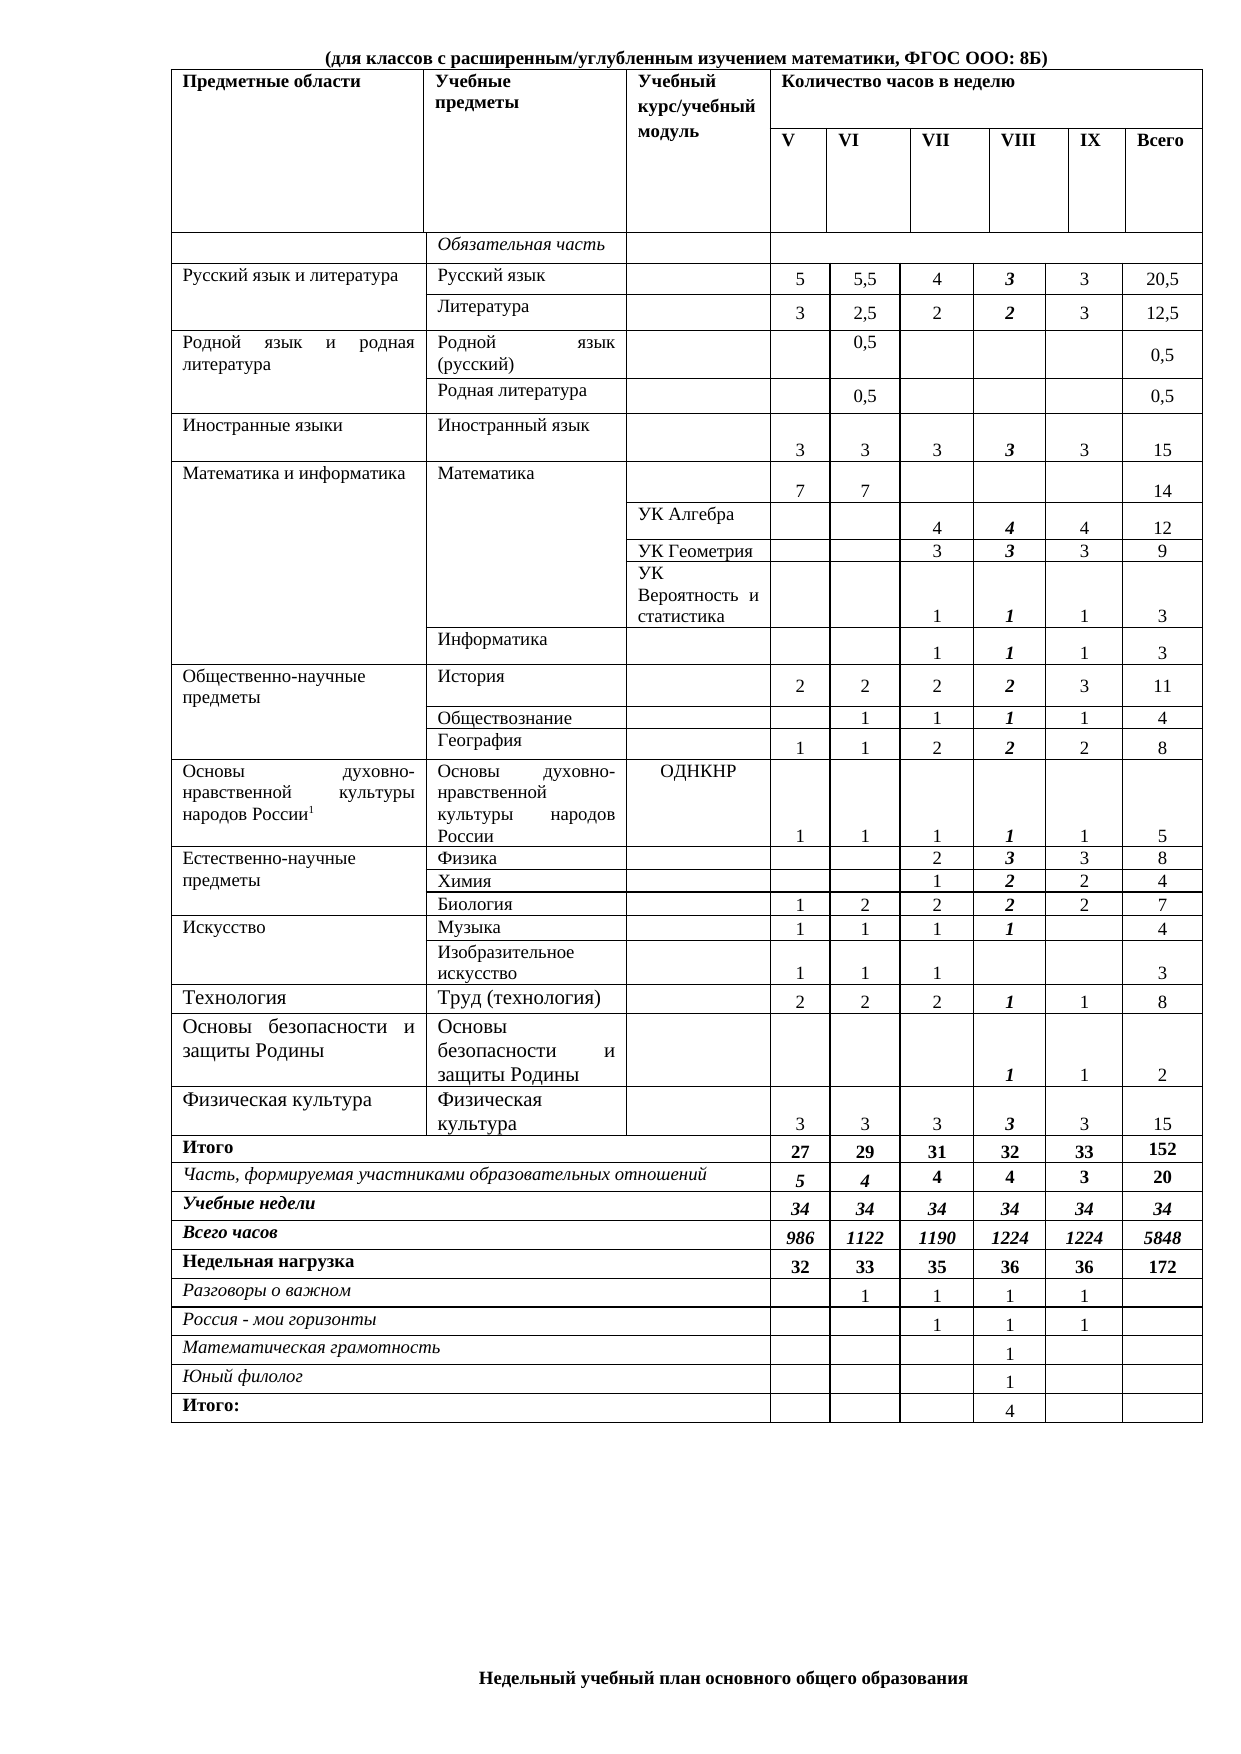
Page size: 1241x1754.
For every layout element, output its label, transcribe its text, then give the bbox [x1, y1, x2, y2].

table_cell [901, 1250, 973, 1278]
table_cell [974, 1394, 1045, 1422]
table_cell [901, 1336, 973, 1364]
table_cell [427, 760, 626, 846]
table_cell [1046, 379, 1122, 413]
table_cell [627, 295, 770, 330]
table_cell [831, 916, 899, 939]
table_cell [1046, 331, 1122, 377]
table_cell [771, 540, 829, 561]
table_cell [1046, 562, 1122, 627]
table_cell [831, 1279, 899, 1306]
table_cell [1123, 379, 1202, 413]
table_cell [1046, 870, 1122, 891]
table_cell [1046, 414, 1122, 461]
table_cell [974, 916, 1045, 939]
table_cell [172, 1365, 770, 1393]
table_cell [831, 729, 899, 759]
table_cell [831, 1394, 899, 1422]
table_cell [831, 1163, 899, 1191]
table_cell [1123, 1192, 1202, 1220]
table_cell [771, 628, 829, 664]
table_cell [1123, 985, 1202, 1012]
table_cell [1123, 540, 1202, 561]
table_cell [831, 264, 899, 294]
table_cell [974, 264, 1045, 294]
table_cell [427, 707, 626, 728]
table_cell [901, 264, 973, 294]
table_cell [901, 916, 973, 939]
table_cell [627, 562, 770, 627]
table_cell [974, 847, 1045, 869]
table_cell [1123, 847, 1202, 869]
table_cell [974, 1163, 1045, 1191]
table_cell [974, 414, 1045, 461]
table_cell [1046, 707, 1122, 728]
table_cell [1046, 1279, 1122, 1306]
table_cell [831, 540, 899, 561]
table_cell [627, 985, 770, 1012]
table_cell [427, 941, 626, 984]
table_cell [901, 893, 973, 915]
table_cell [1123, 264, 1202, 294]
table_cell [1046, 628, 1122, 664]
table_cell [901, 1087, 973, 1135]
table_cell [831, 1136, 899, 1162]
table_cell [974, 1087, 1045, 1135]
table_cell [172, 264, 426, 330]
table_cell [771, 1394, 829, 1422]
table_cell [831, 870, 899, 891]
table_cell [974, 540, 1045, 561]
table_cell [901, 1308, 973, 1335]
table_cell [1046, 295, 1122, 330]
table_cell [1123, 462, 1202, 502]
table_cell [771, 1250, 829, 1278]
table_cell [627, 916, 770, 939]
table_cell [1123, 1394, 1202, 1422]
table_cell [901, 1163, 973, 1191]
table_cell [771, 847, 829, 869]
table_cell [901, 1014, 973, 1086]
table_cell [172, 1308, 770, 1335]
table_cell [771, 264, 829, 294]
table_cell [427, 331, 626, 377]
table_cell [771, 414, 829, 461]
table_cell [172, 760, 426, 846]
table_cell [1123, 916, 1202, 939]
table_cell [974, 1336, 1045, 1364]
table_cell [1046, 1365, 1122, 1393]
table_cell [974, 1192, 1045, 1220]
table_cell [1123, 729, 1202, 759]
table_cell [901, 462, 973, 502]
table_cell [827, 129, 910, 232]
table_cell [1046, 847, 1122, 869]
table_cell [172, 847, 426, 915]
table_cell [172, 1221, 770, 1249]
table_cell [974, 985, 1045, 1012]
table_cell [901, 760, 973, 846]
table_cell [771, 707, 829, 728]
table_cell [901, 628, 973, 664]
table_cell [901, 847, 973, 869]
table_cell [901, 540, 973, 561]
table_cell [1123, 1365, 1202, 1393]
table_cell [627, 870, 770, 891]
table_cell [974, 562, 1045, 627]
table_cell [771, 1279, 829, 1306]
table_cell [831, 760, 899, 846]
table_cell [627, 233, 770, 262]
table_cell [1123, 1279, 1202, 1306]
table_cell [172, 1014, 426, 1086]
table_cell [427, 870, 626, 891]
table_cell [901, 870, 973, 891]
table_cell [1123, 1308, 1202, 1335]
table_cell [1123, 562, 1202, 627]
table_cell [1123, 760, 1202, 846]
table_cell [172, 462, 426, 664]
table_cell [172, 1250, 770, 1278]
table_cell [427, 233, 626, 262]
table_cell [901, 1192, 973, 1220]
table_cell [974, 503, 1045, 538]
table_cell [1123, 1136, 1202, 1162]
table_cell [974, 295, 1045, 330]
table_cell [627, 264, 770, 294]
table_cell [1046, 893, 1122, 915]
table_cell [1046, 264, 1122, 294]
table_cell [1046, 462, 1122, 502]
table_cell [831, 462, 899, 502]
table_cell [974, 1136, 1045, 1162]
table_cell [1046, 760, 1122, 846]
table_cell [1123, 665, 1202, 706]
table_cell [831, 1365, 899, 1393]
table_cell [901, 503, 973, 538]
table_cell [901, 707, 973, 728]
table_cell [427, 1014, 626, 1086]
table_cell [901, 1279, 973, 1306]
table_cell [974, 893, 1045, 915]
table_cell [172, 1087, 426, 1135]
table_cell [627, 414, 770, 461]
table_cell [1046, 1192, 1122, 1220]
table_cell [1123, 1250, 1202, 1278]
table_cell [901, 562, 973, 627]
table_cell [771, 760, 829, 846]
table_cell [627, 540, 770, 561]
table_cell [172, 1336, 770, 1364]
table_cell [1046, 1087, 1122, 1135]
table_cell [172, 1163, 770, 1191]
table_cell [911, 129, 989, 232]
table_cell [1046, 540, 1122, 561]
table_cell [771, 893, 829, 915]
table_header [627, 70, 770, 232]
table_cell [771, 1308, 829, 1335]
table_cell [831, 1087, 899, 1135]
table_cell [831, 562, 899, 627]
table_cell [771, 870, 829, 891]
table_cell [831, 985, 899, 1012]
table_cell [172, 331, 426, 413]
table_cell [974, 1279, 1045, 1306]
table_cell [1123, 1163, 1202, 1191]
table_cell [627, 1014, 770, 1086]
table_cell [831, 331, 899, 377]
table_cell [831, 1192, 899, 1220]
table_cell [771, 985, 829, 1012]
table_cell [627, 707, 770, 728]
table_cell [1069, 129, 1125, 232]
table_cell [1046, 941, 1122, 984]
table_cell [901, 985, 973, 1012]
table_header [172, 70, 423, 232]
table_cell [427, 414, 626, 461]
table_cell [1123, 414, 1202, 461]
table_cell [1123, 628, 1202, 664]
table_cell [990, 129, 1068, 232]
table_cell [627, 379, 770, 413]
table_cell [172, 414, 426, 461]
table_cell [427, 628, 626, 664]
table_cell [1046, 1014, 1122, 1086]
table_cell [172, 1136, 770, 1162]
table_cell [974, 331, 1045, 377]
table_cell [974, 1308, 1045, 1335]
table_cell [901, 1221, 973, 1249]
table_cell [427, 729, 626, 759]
text (для классов с расширенным/углубленным изучением математики, ФГОС ООО: 8Б) [192, 47, 1181, 69]
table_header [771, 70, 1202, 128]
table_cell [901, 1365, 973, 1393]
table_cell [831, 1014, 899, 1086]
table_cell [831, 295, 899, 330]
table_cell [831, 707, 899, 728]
text Недельный учебный план основного общего образования [192, 1667, 1181, 1688]
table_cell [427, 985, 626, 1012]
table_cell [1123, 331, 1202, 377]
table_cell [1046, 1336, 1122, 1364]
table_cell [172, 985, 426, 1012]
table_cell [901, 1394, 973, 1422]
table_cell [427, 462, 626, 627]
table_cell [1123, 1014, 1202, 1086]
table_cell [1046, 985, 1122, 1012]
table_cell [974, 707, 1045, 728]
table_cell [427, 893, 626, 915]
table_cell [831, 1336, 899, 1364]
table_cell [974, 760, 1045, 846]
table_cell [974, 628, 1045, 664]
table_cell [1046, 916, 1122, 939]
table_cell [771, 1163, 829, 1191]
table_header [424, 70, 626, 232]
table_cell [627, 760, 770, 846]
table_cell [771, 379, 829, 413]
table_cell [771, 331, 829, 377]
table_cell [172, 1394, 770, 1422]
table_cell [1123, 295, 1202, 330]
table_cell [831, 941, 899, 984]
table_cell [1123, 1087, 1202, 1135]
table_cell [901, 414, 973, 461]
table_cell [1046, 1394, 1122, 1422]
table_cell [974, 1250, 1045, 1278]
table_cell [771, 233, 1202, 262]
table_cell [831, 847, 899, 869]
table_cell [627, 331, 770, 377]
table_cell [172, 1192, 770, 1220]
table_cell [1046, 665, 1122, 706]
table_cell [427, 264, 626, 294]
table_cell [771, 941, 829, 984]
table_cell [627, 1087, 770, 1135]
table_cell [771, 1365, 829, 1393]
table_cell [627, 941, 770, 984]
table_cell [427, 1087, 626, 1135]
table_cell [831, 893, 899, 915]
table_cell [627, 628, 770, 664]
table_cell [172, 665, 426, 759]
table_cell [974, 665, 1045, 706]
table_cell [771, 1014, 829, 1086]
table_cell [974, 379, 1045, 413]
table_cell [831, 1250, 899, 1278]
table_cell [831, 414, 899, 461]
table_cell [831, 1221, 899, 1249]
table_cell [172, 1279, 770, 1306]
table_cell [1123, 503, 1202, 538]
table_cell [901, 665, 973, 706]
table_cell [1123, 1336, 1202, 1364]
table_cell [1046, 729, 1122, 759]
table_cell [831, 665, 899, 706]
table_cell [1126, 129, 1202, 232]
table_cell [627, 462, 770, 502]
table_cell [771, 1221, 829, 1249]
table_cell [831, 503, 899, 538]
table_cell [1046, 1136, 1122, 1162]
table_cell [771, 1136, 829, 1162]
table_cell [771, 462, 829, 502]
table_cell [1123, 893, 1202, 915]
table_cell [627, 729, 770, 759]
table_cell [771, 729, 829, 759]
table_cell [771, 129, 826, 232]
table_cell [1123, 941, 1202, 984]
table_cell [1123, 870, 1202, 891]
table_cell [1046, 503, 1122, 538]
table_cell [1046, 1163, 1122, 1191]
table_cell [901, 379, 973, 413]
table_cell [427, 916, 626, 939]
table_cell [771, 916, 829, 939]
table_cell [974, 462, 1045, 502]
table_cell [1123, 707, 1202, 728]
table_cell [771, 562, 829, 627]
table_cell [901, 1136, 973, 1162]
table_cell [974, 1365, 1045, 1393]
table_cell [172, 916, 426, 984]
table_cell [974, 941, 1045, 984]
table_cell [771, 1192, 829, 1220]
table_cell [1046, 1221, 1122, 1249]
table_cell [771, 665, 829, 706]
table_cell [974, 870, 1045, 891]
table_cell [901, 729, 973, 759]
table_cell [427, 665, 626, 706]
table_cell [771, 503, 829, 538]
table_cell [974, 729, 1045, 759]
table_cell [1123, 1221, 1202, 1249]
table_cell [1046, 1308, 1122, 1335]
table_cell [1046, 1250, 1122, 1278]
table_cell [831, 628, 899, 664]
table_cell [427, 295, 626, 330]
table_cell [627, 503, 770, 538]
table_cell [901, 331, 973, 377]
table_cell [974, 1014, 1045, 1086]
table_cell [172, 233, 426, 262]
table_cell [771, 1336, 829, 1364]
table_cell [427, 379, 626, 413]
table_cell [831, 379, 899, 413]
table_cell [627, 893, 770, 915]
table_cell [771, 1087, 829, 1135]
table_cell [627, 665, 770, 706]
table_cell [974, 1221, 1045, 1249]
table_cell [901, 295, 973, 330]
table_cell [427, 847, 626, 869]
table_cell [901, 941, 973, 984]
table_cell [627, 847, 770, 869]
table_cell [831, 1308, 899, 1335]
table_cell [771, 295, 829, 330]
